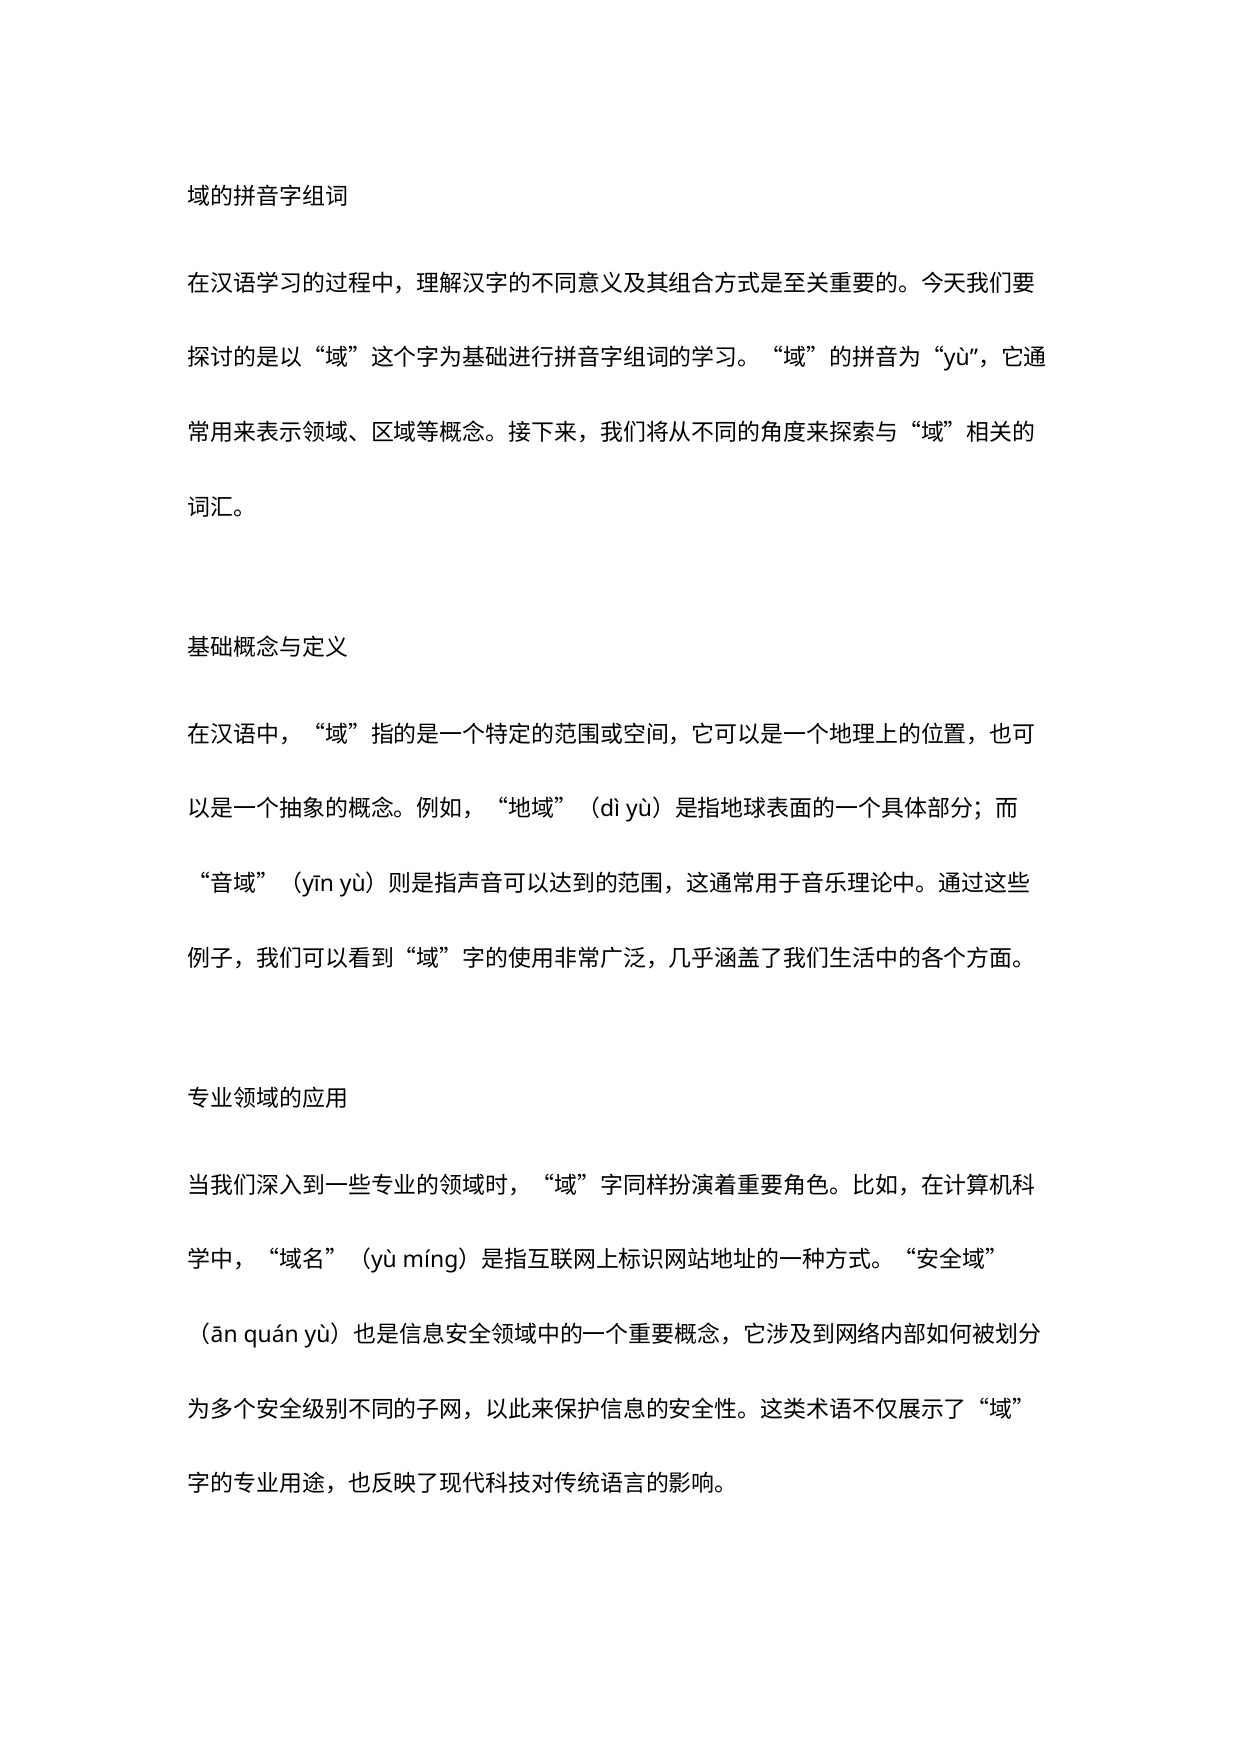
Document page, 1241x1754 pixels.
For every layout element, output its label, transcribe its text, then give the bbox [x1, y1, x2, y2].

text 域的拼音字组词 [187, 162, 1053, 227]
text 在汉语中，“域”指的是一个特定的范围或空间，它可以是一个地理上的位置，也可以是一个抽象的概念。例如，“地域”（dì yù）是指地球表面的一个具体部分；而“音域”（yīn yù）则是指声音可以达到的范围，这通常用于音乐理论中。通过这些例子，我们可以看到“域”字的使用非常广泛，几乎涵盖了我们生活中的各个方面。 [187, 699, 1053, 989]
text 专业领域的应用 [187, 1064, 1053, 1129]
text 当我们深入到一些专业的领域时，“域”字同样扮演着重要角色。比如，在计算机科学中，“域名”（yù míng）是指互联网上标识网站地址的一种方式。“安全域”（ān quán yù）也是信息安全领域中的一个重要概念，它涉及到网络内部如何被划分为多个安全级别不同的子网，以此来保护信息的安全性。这类术语不仅展示了“域”字的专业用途，也反映了现代科技对传统语言的影响。 [187, 1151, 1053, 1514]
text 基础概念与定义 [187, 613, 1053, 678]
text 在汉语学习的过程中，理解汉字的不同意义及其组合方式是至关重要的。今天我们要探讨的是以“域”这个字为基础进行拼音字组词的学习。“域”的拼音为“yù”，它通常用来表示领域、区域等概念。接下来，我们将从不同的角度来探索与“域”相关的词汇。 [187, 248, 1053, 538]
